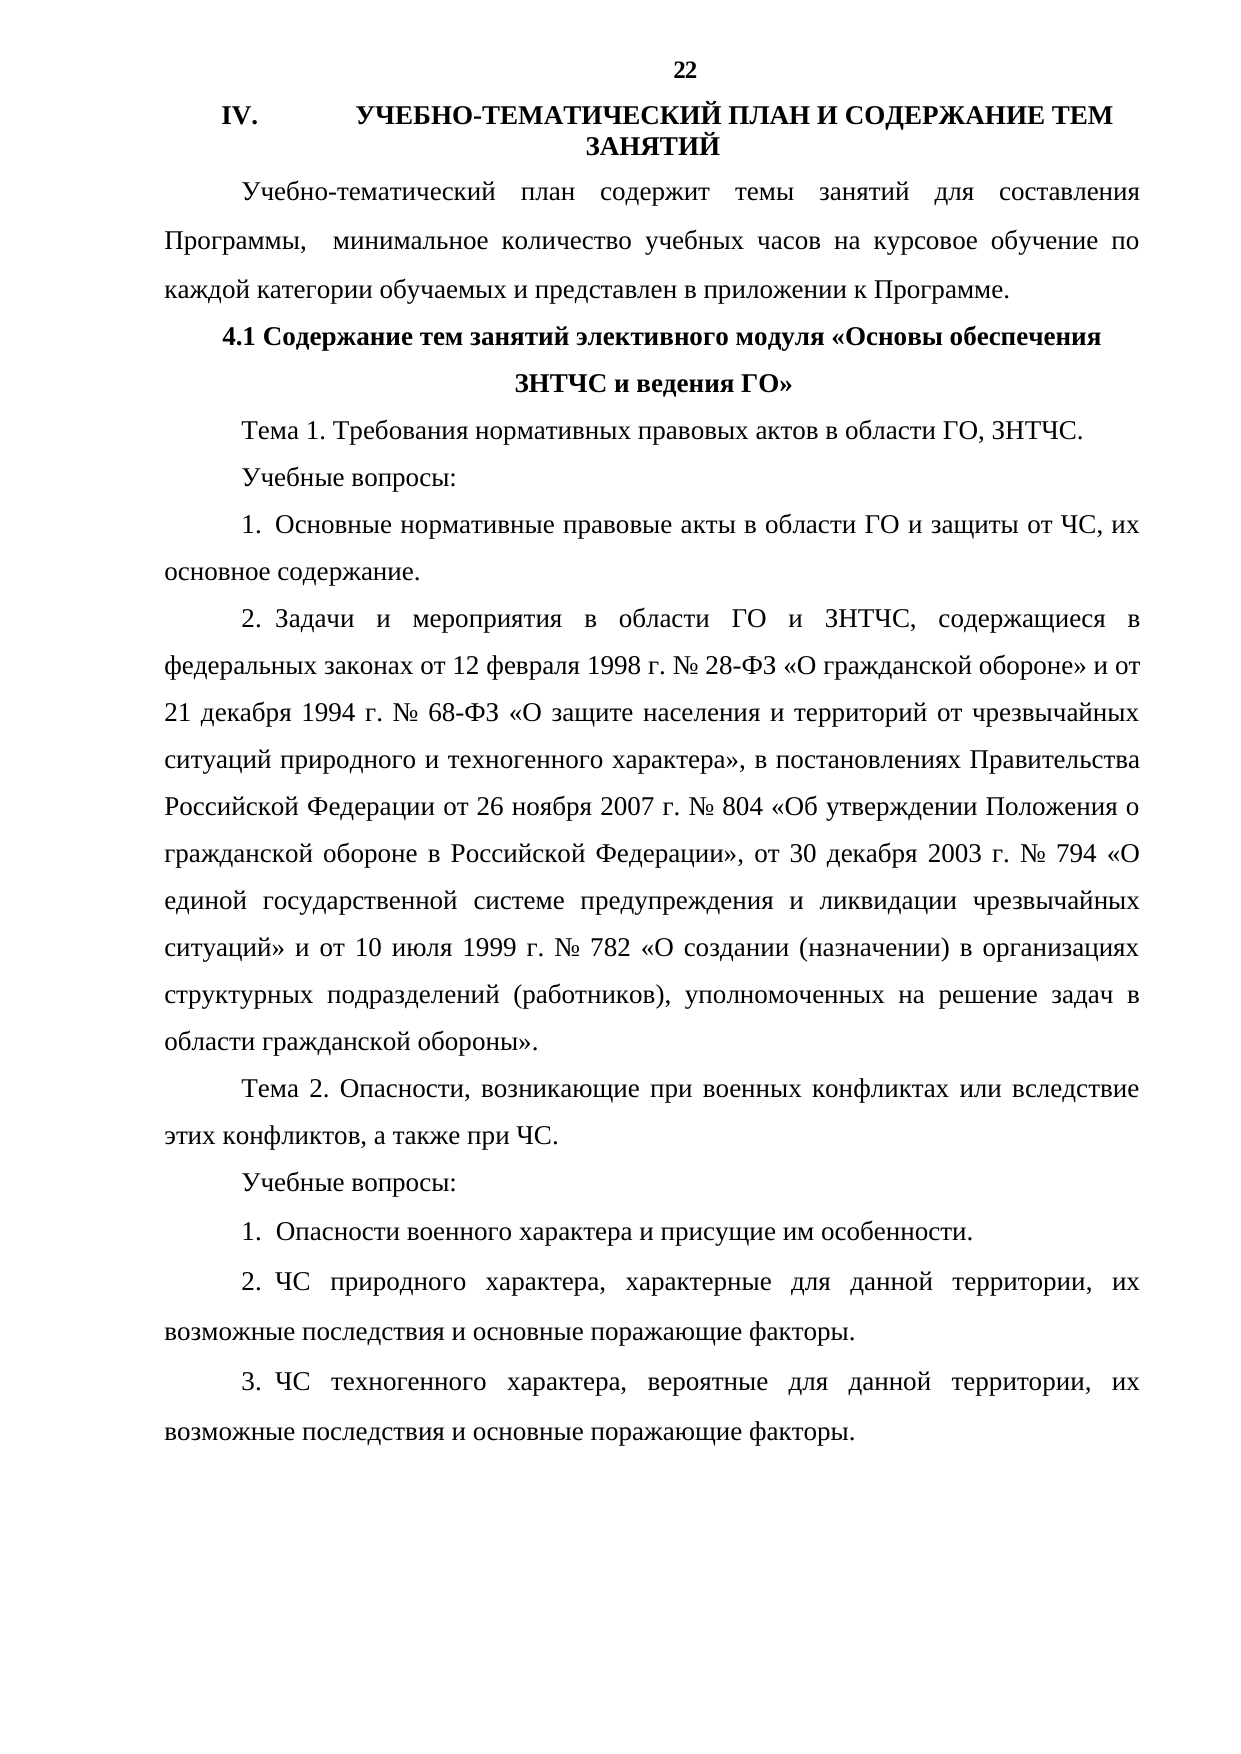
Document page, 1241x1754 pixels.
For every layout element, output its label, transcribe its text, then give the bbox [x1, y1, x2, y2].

text Тема 1. Требования нормативных правовых актов в области ГО, ЗНТЧС. [164, 402, 1141, 449]
text Учебно-тематический план содержит темы занятий для составления Программы, минимальное количество учебных часов на курсовое обучение по каждой категории обучаемых и представлен в приложении к Программе. [164, 161, 1141, 308]
list Основные нормативные правовые акты в области ГО и защиты от ЧС, их основное содержание. [164, 496, 1141, 590]
list ЧС техногенного характера, вероятные для данной территории, их возможные последствия и основные поражающие факторы. [164, 1351, 1141, 1451]
text ЗНТЧС и ведения ГО» [166, 355, 1141, 402]
list Опасности военного характера и присущие им особенности. [164, 1201, 1141, 1251]
list ЧС природного характера, характерные для данной территории, их возможные последствия и основные поражающие факторы. [164, 1251, 1141, 1351]
list УЧЕБНО-ТЕМАТИЧЕСКИЙ ПЛАН И СОДЕРЖАНИЕ ТЕМ ЗАНЯТИЙ [164, 99, 1141, 161]
text 4.1 Содержание тем занятий элективного модуля «Основы обеспечения [183, 308, 1141, 355]
text Учебные вопросы: [164, 449, 1141, 496]
text Учебные вопросы: [164, 1153, 1141, 1201]
text 22 [673, 59, 698, 84]
list Задачи и мероприятия в области ГО и ЗНТЧС, содержащиеся в федеральных законах от 12 февраля 1998 г. № 28-ФЗ «О гражданской обороне» и от 21 декабря 1994 г. № 68-ФЗ «О защите населения и территорий от чрезвычайных ситуаций природного и техногенного характера», в постановлениях Правительства Российской Федерации от 26 ноября 2007 г. № 804 «Об утверждении Положения о гражданской обороне в Российской Федерации», от 30 декабря 2003 г. № 794 «О единой государственной системе предупреждения и ликвидации чрезвычайных ситуаций» и от 10 июля 1999 г. № 782 «О создании (назначении) в организациях структурных подразделений (работников), уполномоченных на решение задач в области гражданской обороны». [164, 590, 1141, 1059]
text Тема 2. Опасности, возникающие при военных конфликтах или вследствие этих конфликтов, а также при ЧС. [164, 1059, 1141, 1153]
